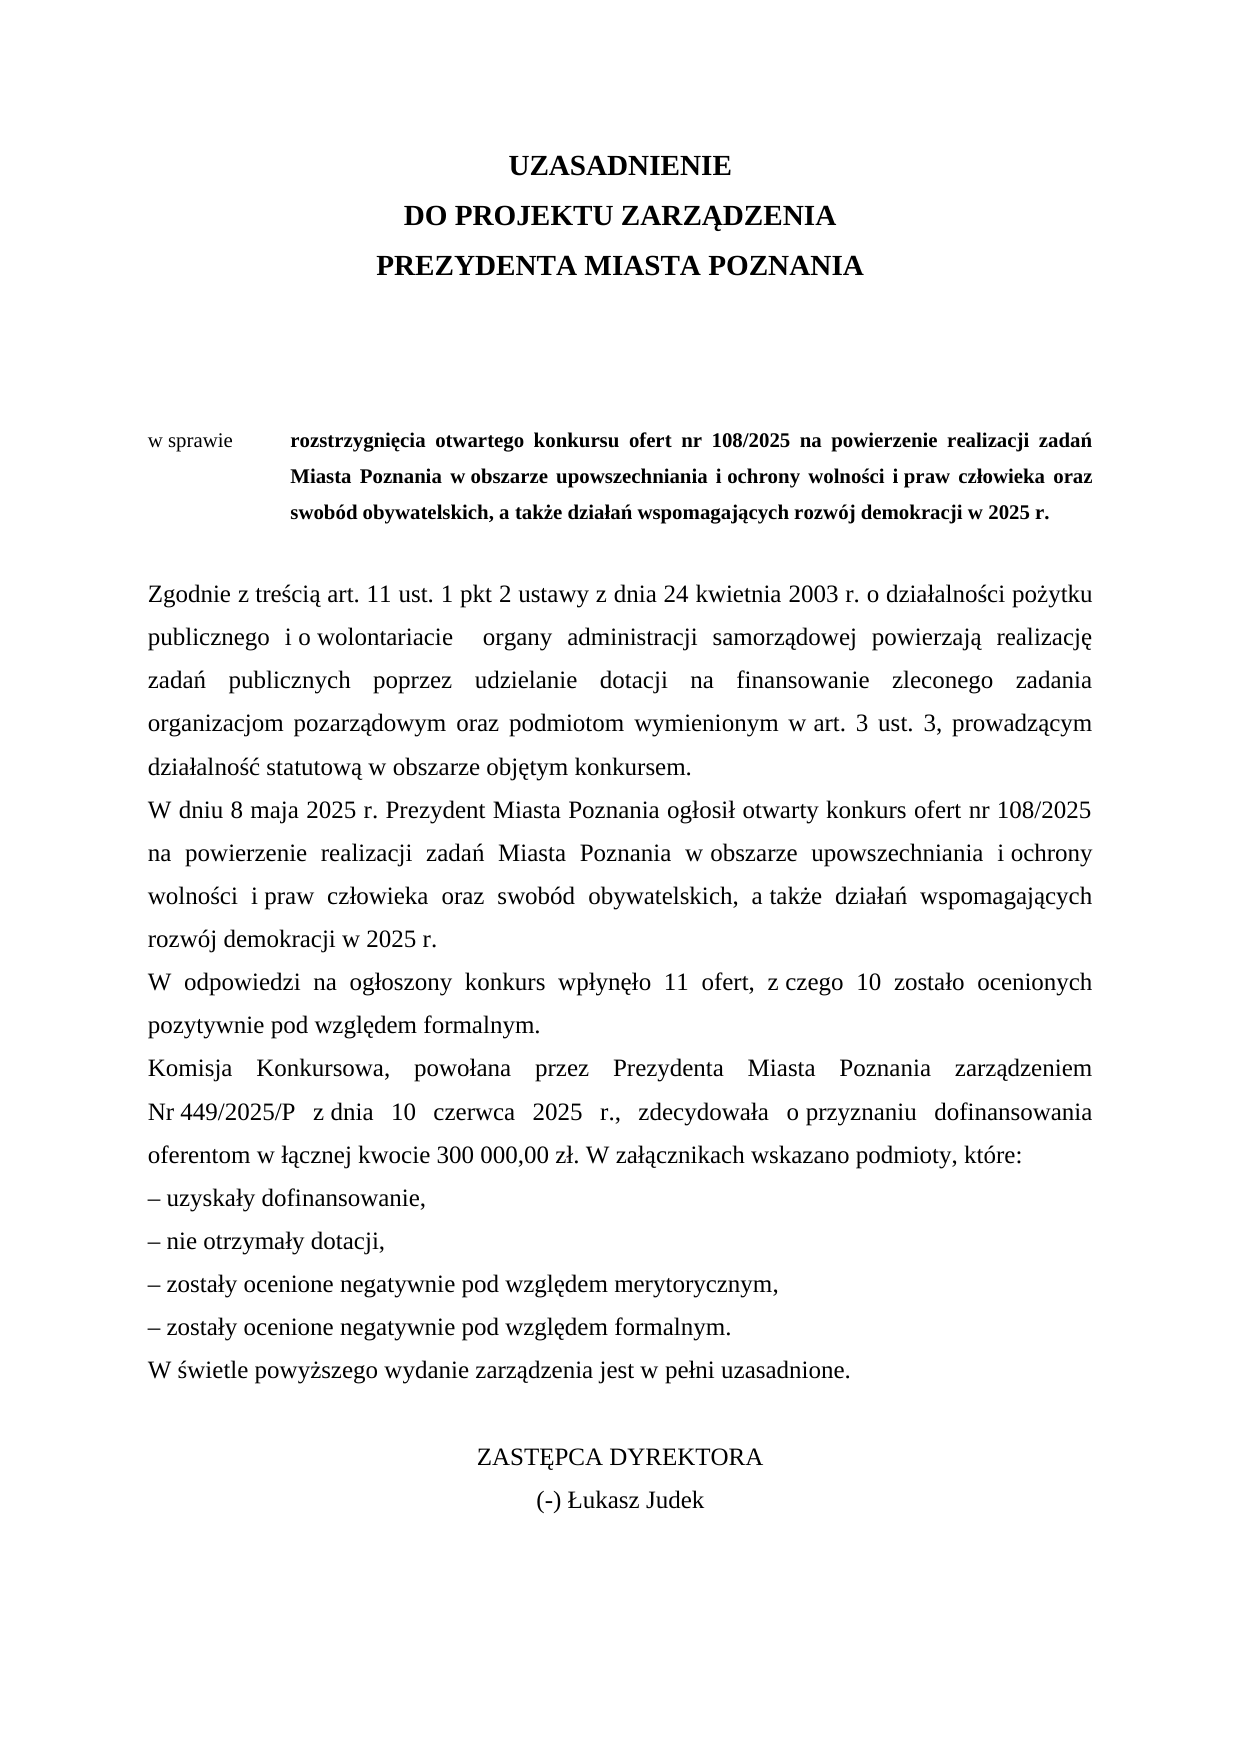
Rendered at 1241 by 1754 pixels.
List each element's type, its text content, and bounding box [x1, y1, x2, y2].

subtitle DO PROJEKTU ZARZĄDZENIA [148, 198, 1093, 231]
text Komisja Konkursowa, powołana przez Prezydenta Miasta Poznania zarządzeniem Nr 449/2025/P z dnia 10 czerwca 2025 r., zdecydowała o przyznaniu dofinansowania oferentom w łącznej kwocie 300 000,00 zł. W załącznikach wskazano podmioty, które: [148, 1053, 1093, 1168]
subtitle UZASADNIENIE [148, 148, 1093, 181]
text – zostały ocenione negatywnie pod względem formalnym. [148, 1312, 1093, 1341]
text ZASTĘPCA DYREKTORA [148, 1442, 1093, 1470]
subtitle PREZYDENTA MIASTA POZNANIA [148, 248, 1093, 282]
table_header rozstrzygnięcia otwartego konkursu ofert nr 108/2025 na powierzenie realizacji zadań Miasta Poznania w obszarze upowszechniania i ochrony wolności i praw człowieka oraz swobód obywatelskich, a także działań wspomagających rozwój demokracji w 2025 r. [279, 428, 1104, 536]
text (-) Łukasz Judek [148, 1485, 1093, 1513]
text W odpowiedzi na ogłoszony konkurs wpłynęło 11 ofert, z czego 10 zostało ocenionych pozytywnie pod względem formalnym. [148, 967, 1093, 1039]
text – zostały ocenione negatywnie pod względem merytorycznym, [148, 1269, 1093, 1298]
text – nie otrzymały dotacji, [148, 1226, 1093, 1255]
table_header w sprawie [136, 428, 279, 536]
text – uzyskały dofinansowanie, [148, 1183, 1093, 1212]
text W świetle powyższego wydanie zarządzenia jest w pełni uzasadnione. [148, 1355, 1093, 1384]
text Zgodnie z treścią art. 11 ust. 1 pkt 2 ustawy z dnia 24 kwietnia 2003 r. o działalności pożytku publicznego i o wolontariacie organy administracji samorządowej powierzają realizację zadań publicznych poprzez udzielanie dotacji na finansowanie zleconego zadania organizacjom pozarządowym oraz podmiotom wymienionym w art. 3 ust. 3, prowadzącym działalność statutową w obszarze objętym konkursem. [148, 579, 1093, 780]
text W dniu 8 maja 2025 r. Prezydent Miasta Poznania ogłosił otwarty konkurs ofert nr 108/2025 na powierzenie realizacji zadań Miasta Poznania w obszarze upowszechniania i ochrony wolności i praw człowieka oraz swobód obywatelskich, a także działań wspomagających rozwój demokracji w 2025 r. [148, 795, 1093, 953]
